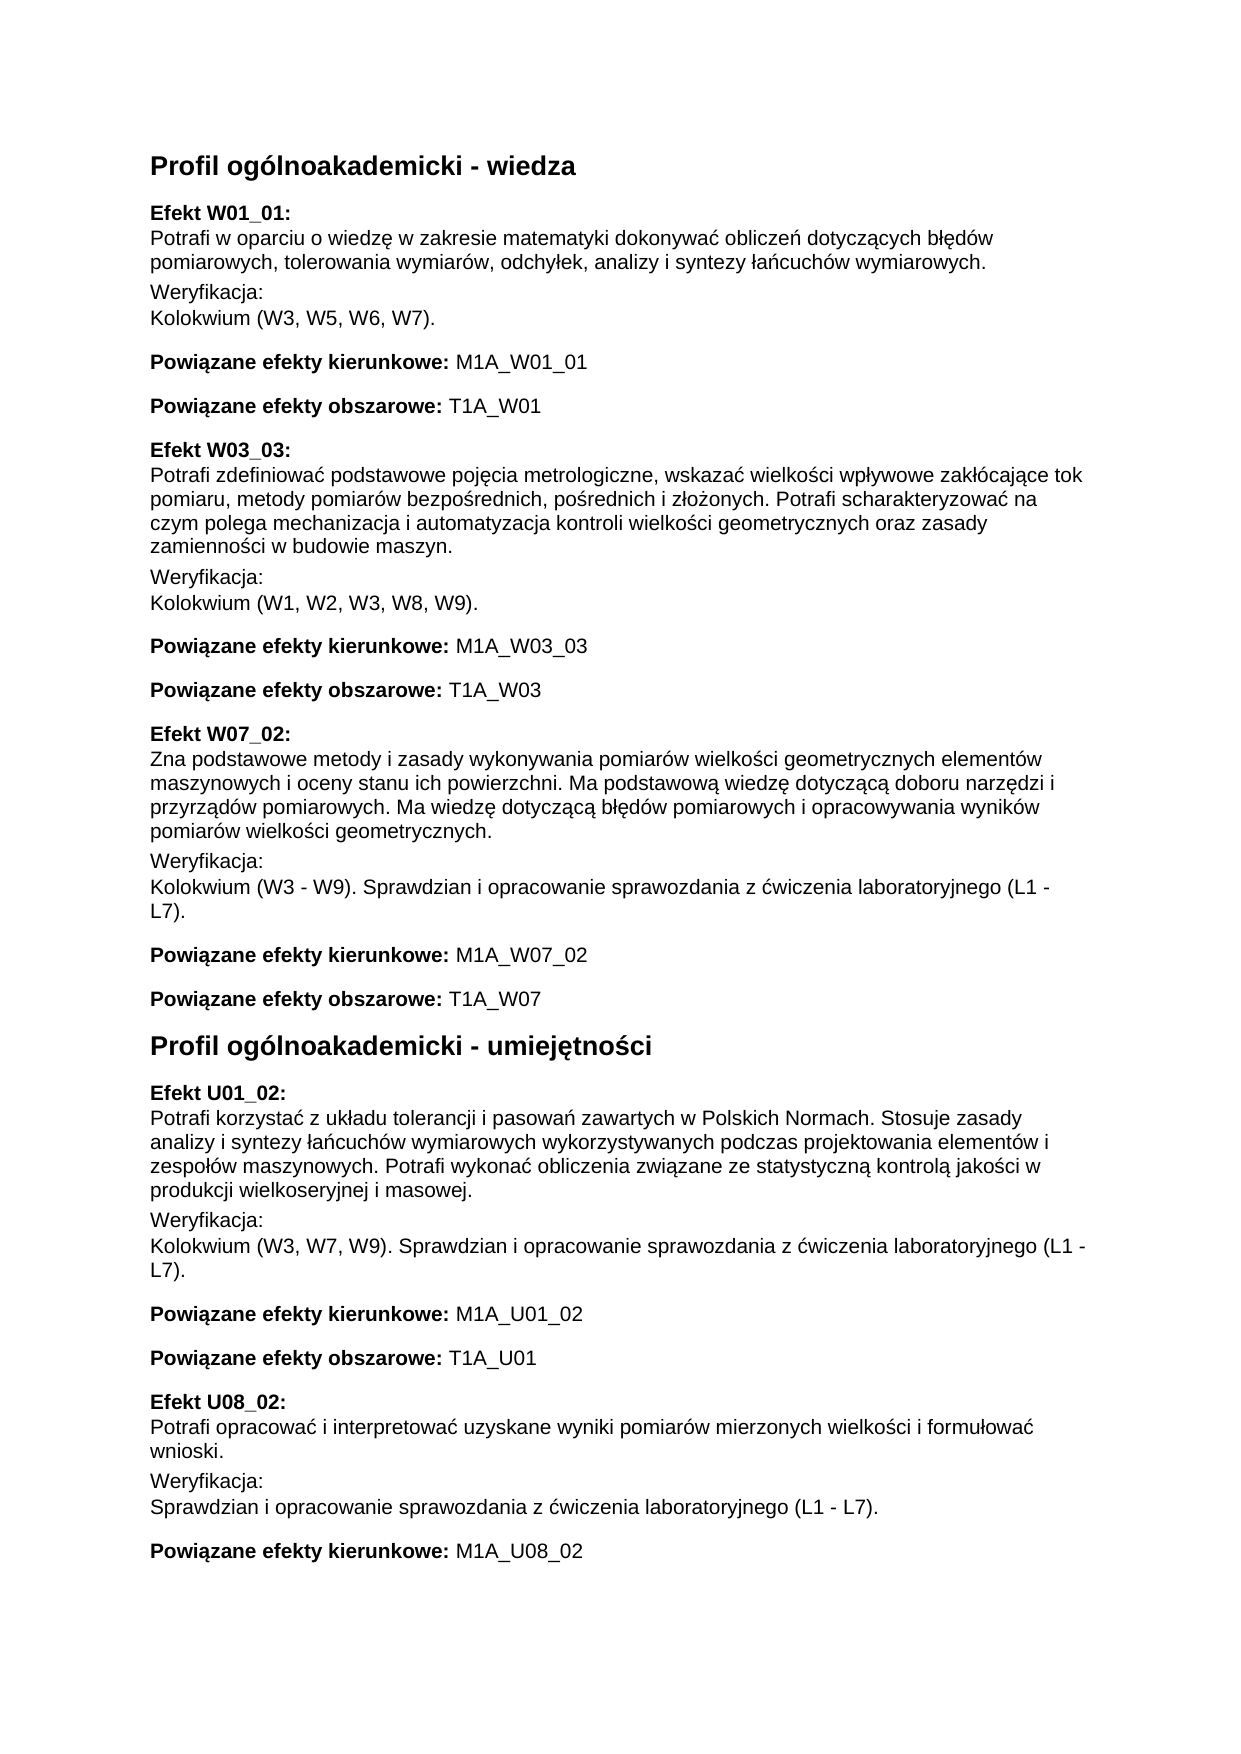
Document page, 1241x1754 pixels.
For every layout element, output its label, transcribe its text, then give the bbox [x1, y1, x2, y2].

text Efekt W03_03: [150, 437, 1090, 461]
text Powiązane efekty obszarowe: T1A_W03 [150, 678, 1090, 702]
text Potrafi opracować i interpretować uzyskane wyniki pomiarów mierzonych wielkości i formułować wnioski. [150, 1414, 1090, 1462]
text Kolokwium (W3, W7, W9). Sprawdzian i opracowanie sprawozdania z ćwiczenia laboratoryjnego (L1 - L7). [150, 1234, 1090, 1282]
text Potrafi w oparciu o wiedzę w zakresie matematyki dokonywać obliczeń dotyczących błędów pomiarowych, tolerowania wymiarów, odchyłek, analizy i syntezy łańcuchów wymiarowych. [150, 226, 1090, 274]
text Powiązane efekty kierunkowe: M1A_U01_02 [150, 1302, 1090, 1326]
text Powiązane efekty kierunkowe: M1A_W01_01 [150, 350, 1090, 374]
text Powiązane efekty obszarowe: T1A_W07 [150, 986, 1090, 1010]
text Kolokwium (W1, W2, W3, W8, W9). [150, 591, 1090, 614]
subtitle Profil ogólnoakademicki - umiejętności [150, 1030, 1090, 1061]
text Powiązane efekty kierunkowe: M1A_U08_02 [150, 1538, 1090, 1562]
text Sprawdzian i opracowanie sprawozdania z ćwiczenia laboratoryjnego (L1 - L7). [150, 1495, 1090, 1519]
text Zna podstawowe metody i zasady wykonywania pomiarów wielkości geometrycznych elementów maszynowych i oceny stanu ich powierzchni. Ma podstawową wiedzę dotyczącą doboru narzędzi i przyrządów pomiarowych. Ma wiedzę dotyczącą błędów pomiarowych i opracowywania wyników pomiarów wielkości geometrycznych. [150, 747, 1090, 843]
text Powiązane efekty kierunkowe: M1A_W07_02 [150, 943, 1090, 967]
text Powiązane efekty obszarowe: T1A_U01 [150, 1346, 1090, 1370]
text Kolokwium (W3 - W9). Sprawdzian i opracowanie sprawozdania z ćwiczenia laboratoryjnego (L1 - L7). [150, 875, 1090, 923]
subtitle Profil ogólnoakademicki - wiedza [150, 150, 1090, 181]
text Efekt W01_01: [150, 201, 1090, 225]
text Efekt U01_02: [150, 1081, 1090, 1105]
text Powiązane efekty kierunkowe: M1A_W03_03 [150, 634, 1090, 658]
text Weryfikacja: [150, 280, 1090, 304]
text Weryfikacja: [150, 1208, 1090, 1232]
text Kolokwium (W3, W5, W6, W7). [150, 306, 1090, 330]
text Efekt W07_02: [150, 722, 1090, 746]
text Weryfikacja: [150, 1469, 1090, 1493]
text Potrafi korzystać z układu tolerancji i pasowań zawartych w Polskich Normach. Stosuje zasady analizy i syntezy łańcuchów wymiarowych wykorzystywanych podczas projektowania elementów i zespołów maszynowych. Potrafi wykonać obliczenia związane ze statystyczną kontrolą jakości w produkcji wielkoseryjnej i masowej. [150, 1106, 1090, 1202]
text Powiązane efekty obszarowe: T1A_W01 [150, 394, 1090, 418]
text Efekt U08_02: [150, 1389, 1090, 1413]
text Weryfikacja: [150, 849, 1090, 873]
text Potrafi zdefiniować podstawowe pojęcia metrologiczne, wskazać wielkości wpływowe zakłócające tok pomiaru, metody pomiarów bezpośrednich, pośrednich i złożonych. Potrafi scharakteryzować na czym polega mechanizacja i automatyzacja kontroli wielkości geometrycznych oraz zasady zamienności w budowie maszyn. [150, 462, 1090, 558]
text Weryfikacja: [150, 564, 1090, 588]
